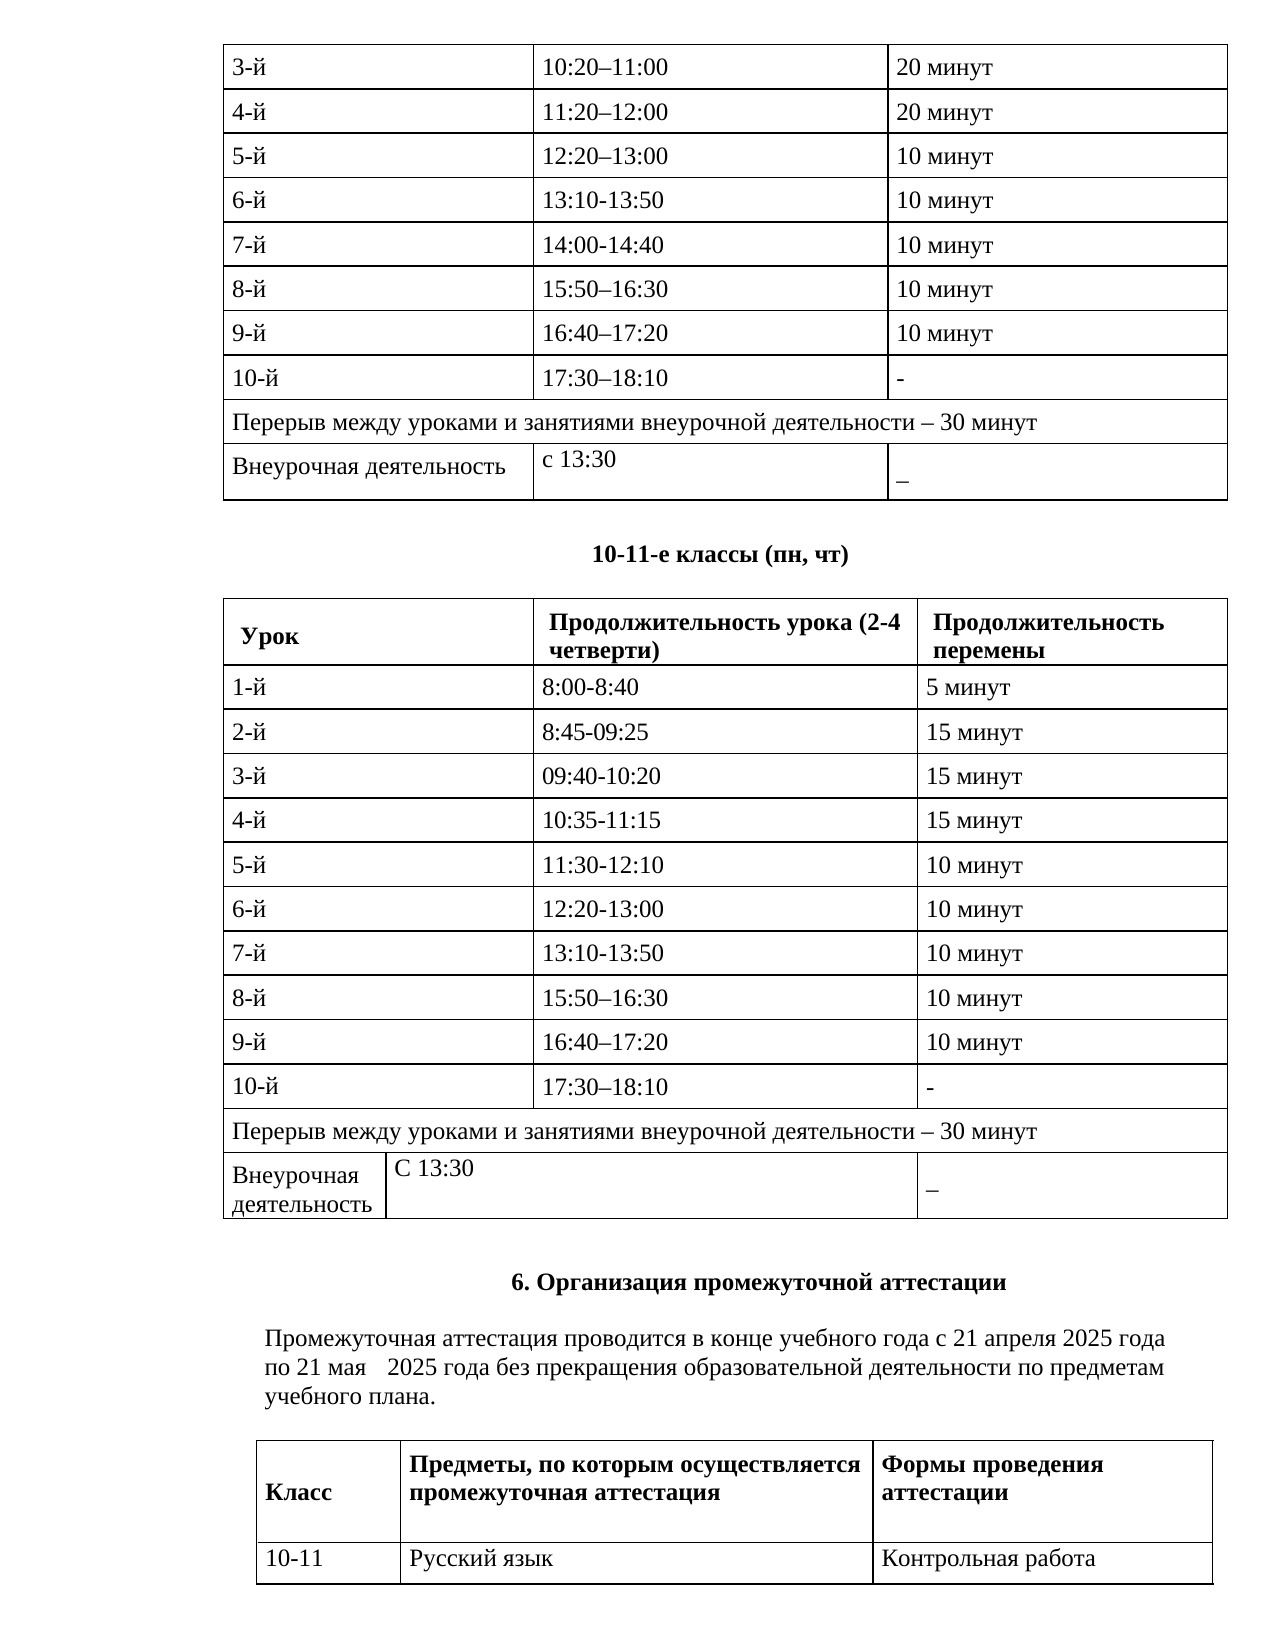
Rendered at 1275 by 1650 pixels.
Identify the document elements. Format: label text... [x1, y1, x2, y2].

table_cell Перерыв между уроками и занятиями внеурочной деятельности – 30 минут [224, 1109, 1227, 1152]
table_header Предметы, по которым осуществляется промежуточная аттестация [401, 1441, 872, 1541]
table_cell 11:30-12:10 [534, 843, 917, 886]
table_cell 6-й [224, 178, 533, 221]
table_cell 3-й [224, 45, 533, 88]
table_cell 10 минут [889, 178, 1227, 221]
table_cell 16:40–17:20 [534, 1020, 917, 1063]
table_cell 10 минут [918, 1020, 1227, 1063]
text Промежуточная аттестация проводится в конце учебного года с 21 апреля 2025 года по 21 мая 2025 года без прекращения образовательной деятельности по предметам учебного плана. [264, 1323, 1173, 1409]
table_cell 8-й [224, 267, 533, 310]
table_cell 7-й [224, 223, 533, 265]
table_cell 15 минут [918, 754, 1227, 797]
table_cell 9-й [224, 1020, 533, 1063]
table_cell 10 минут [918, 932, 1227, 974]
table_cell 16:40–17:20 [534, 311, 887, 354]
table_cell 20 минут [889, 45, 1227, 88]
table_cell 20 минут [889, 90, 1227, 132]
table_cell Внеурочная деятельность [224, 1153, 385, 1218]
table_cell 6-й [224, 887, 533, 930]
table_cell 10-й [224, 356, 533, 398]
table_header Продолжительность перемены [918, 599, 1227, 664]
table_cell 17:30–18:10 [534, 1065, 917, 1107]
table_header Продолжительность урока (2-4 четверти) [534, 599, 917, 664]
table_cell – [889, 444, 1227, 499]
table_cell 12:20-13:00 [534, 887, 917, 930]
table_cell 5-й [224, 843, 533, 886]
table_cell 4-й [224, 90, 533, 132]
text 10-11-е классы (пн, чт) [253, 539, 1188, 568]
table_cell 12:20–13:00 [534, 134, 887, 177]
table_cell 13:10-13:50 [534, 178, 887, 221]
table_cell Контрольная работа [874, 1543, 1212, 1583]
table_cell 8-й [224, 976, 533, 1019]
table_cell 10:20–11:00 [534, 45, 887, 88]
table_cell 10 минут [918, 843, 1227, 886]
table_cell 2-й [224, 710, 533, 753]
table_cell 10 минут [889, 311, 1227, 354]
table_header Формы проведения аттестации [874, 1441, 1212, 1541]
table_cell Перерыв между уроками и занятиями внеурочной деятельности – 30 минут [224, 400, 1227, 443]
table_cell 10 минут [918, 887, 1227, 930]
table_cell 14:00-14:40 [534, 223, 887, 265]
table_cell 15 минут [918, 799, 1227, 841]
table_cell 8:45-09:25 [534, 710, 917, 753]
table_cell 09:40-10:20 [534, 754, 917, 797]
table_cell 4-й [224, 799, 533, 841]
table_cell 15 минут [918, 710, 1227, 753]
table_cell - [918, 1065, 1227, 1107]
table_cell 10 минут [889, 134, 1227, 177]
table_cell - [889, 356, 1227, 398]
table_cell 5 минут [918, 666, 1227, 708]
table_cell – [918, 1153, 1227, 1218]
table_cell с 13:30 [534, 444, 887, 499]
table_cell Русский язык [401, 1543, 872, 1583]
table_cell 10 минут [889, 223, 1227, 265]
table_cell 15:50–16:30 [534, 976, 917, 1019]
text 6. Организация промежуточной аттестации [511, 1267, 1196, 1296]
table_cell Внеурочная деятельность [224, 444, 533, 499]
table_cell 17:30–18:10 [534, 356, 887, 398]
table_cell 7-й [224, 932, 533, 974]
table_cell 1-й [224, 666, 533, 708]
table_cell 11:20–12:00 [534, 90, 887, 132]
table_cell 9-й [224, 311, 533, 354]
table_cell 10:35-11:15 [534, 799, 917, 841]
table_cell 10-й [224, 1065, 533, 1107]
table_cell 10 минут [918, 976, 1227, 1019]
table_header Урок [224, 599, 533, 664]
table_header Класс [257, 1441, 400, 1541]
table_cell 8:00-8:40 [534, 666, 917, 708]
table_cell С 13:30 [387, 1153, 917, 1218]
table_cell 3-й [224, 754, 533, 797]
table_cell 10 минут [889, 267, 1227, 310]
table_cell 5-й [224, 134, 533, 177]
table_cell 10-11 [257, 1543, 400, 1583]
table_cell 15:50–16:30 [534, 267, 887, 310]
table_cell 13:10-13:50 [534, 932, 917, 974]
